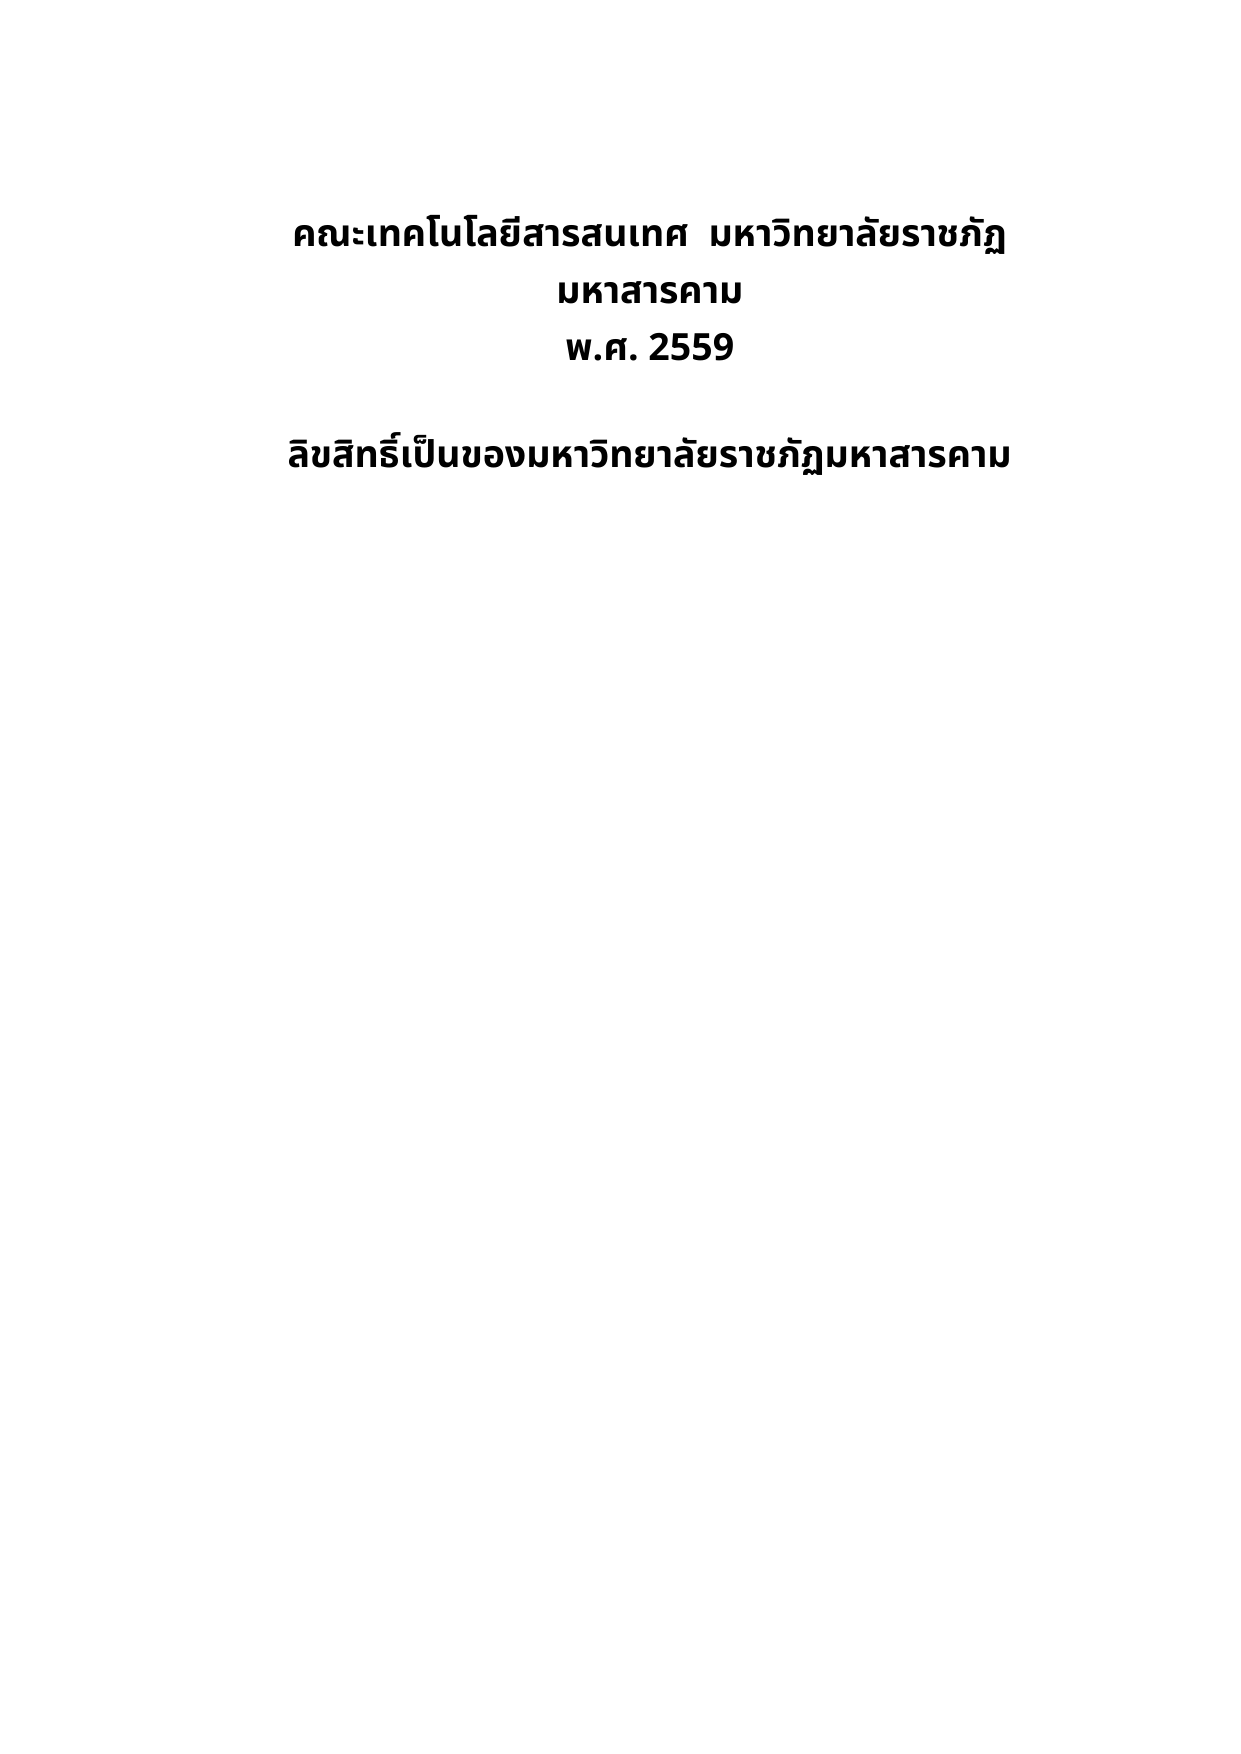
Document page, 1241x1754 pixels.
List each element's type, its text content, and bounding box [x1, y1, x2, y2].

text พ.ศ. 2559 [207, 320, 1092, 377]
text คณะเทคโนโลยีสารสนเทศ มหาวิทยาลัยราชภัฏมหาสารคาม [207, 207, 1092, 320]
text ลิขสิทธิ์เป็นของมหาวิทยาลัยราชภัฏมหาสารคาม [207, 428, 1092, 485]
